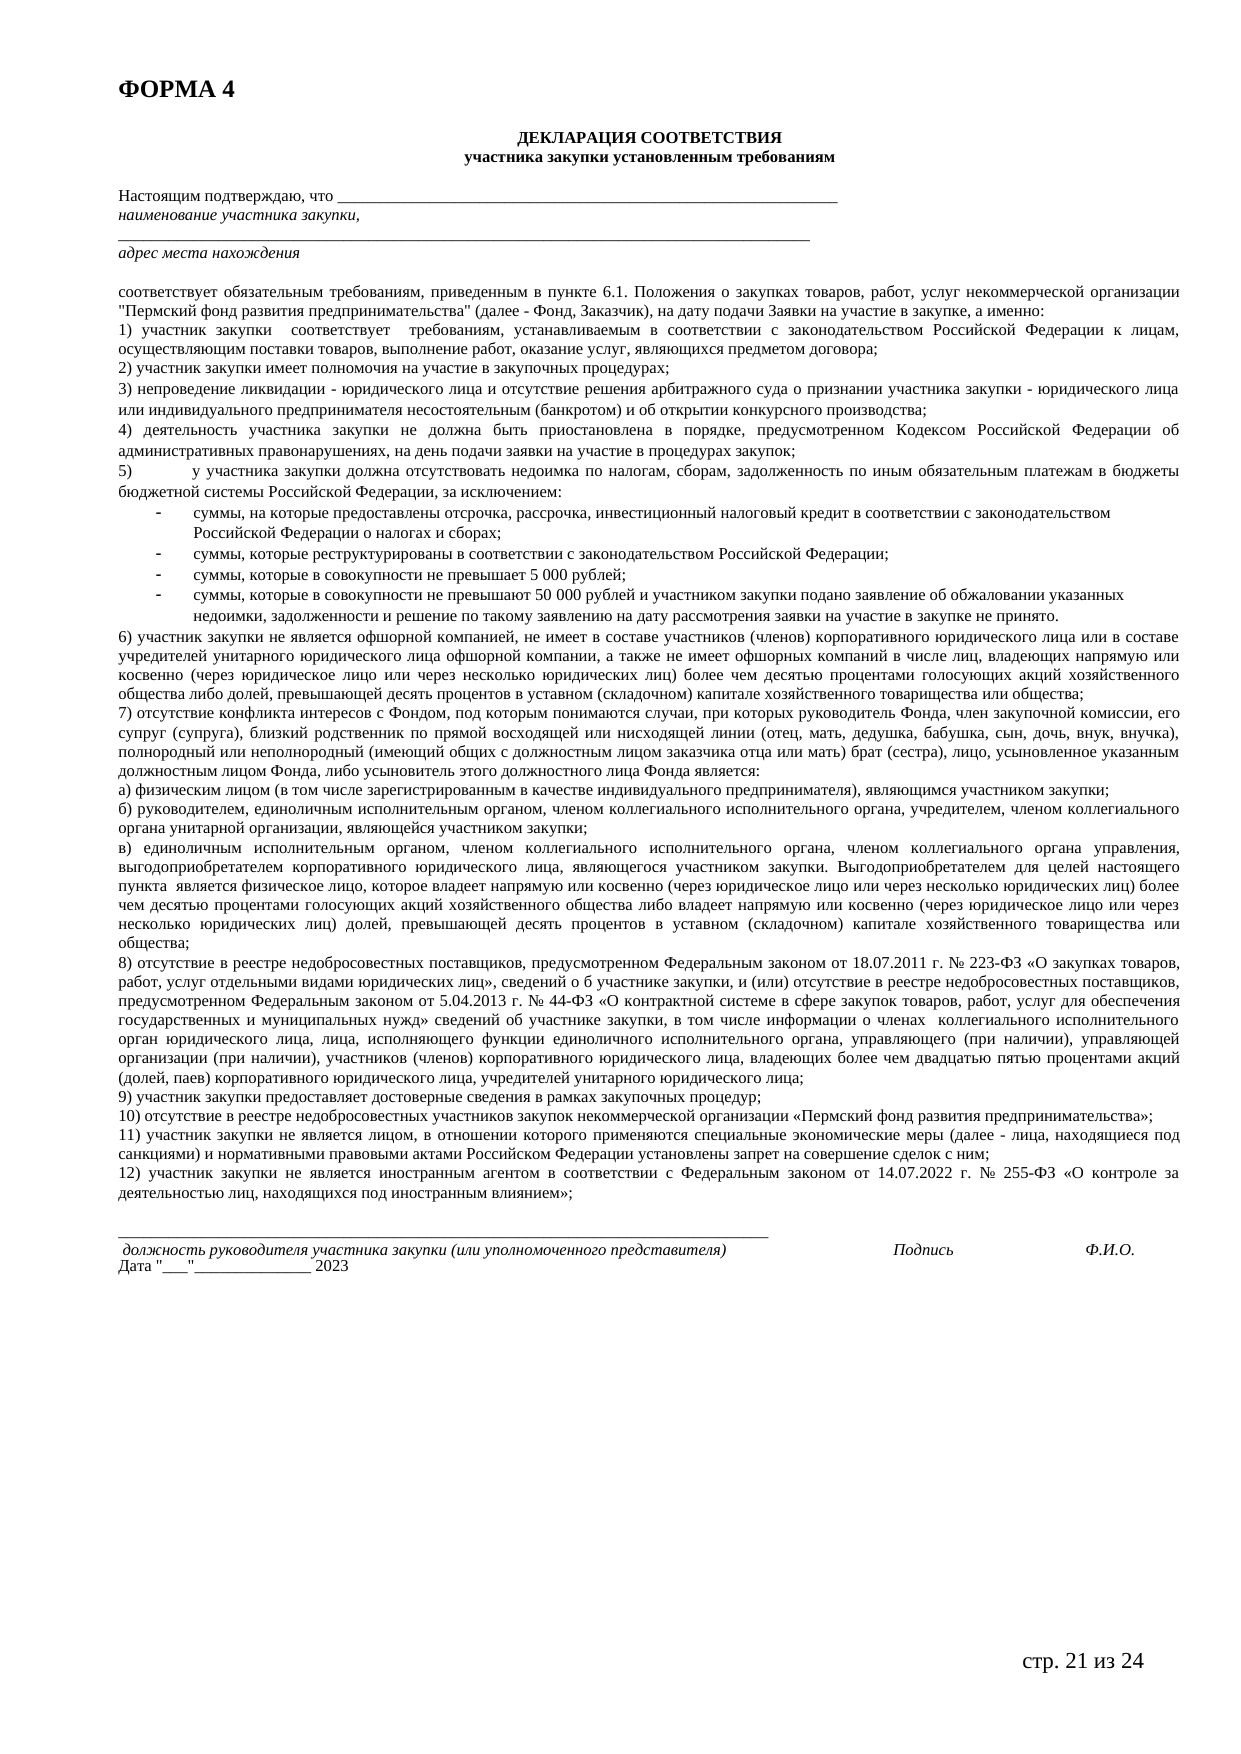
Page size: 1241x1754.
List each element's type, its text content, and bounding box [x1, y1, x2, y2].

text ___________________________________________________________________________________ [118, 224, 1181, 243]
text 6) участник закупки не является офшорной компанией, не имеет в составе участников (членов) корпоративного юридического лица или в составе учредителей унитарного юридического лица офшорной компании, а также не имеет офшорных компаний в числе лиц, владеющих напрямую или косвенно (через юридическое лицо или через несколько юридических лиц) более чем десятью процентами голосующих акций хозяйственного общества либо долей, превышающей десять процентов в уставном (складочном) капитале хозяйственного товарищества или общества; [118, 627, 1181, 703]
text 10) отсутствие в реестре недобросовестных участников закупок некоммерческой организации «Пермский фонд развития предпринимательства»; [118, 1106, 1181, 1125]
list суммы, которые реструктурированы в соответствии с законодательством Российской Федерации; [156, 544, 1181, 563]
list у участника закупки должна отсутствовать недоимка по налогам, сборам, задолженность по иным обязательным платежам в бюджеты бюджетной системы Российской Федерации, за исключением: [118, 461, 1181, 501]
text ФОРМА 4 [118, 74, 1181, 103]
text 1) участник закупки соответствует требованиям, устанавливаемым в соответствии с законодательством Российской Федерации к лицам, осуществляющим поставки товаров, выполнение работ, оказание услуг, являющихся предметом договора; [118, 320, 1181, 358]
text 9) участник закупки предоставляет достоверные сведения в рамках закупочных процедур; [118, 1087, 1181, 1106]
text наименование участника закупки, [118, 205, 1181, 224]
text 4) деятельность участника закупки не должна быть приостановлена в порядке, предусмотренном Кодексом Российской Федерации об административных правонарушениях, на день подачи заявки на участие в процедурах закупок; [118, 420, 1181, 460]
text 11) участник закупки не является лицом, в отношении которого применяются специальные экономические меры (далее - лица, находящиеся под санкциями) и нормативными правовыми актами Российском Федерации установлены запрет на совершение сделок с ним; [118, 1125, 1181, 1163]
text должность руководителя участника закупки (или уполномоченного представителя) Подпись Ф.И.О. [118, 1240, 1181, 1259]
list суммы, на которые предоставлены отсрочка, рассрочка, инвестиционный налоговый кредит в соответствии с законодательством Российской Федерации о налогах и сборах; [156, 502, 1181, 542]
text 12) участник закупки не является иностранным агентом в соответствии с Федеральным законом от 14.07.2022 г. № 255-ФЗ «О контроле за деятельностью лиц, находящихся под иностранным влиянием»; [118, 1163, 1181, 1202]
text Настоящим подтверждаю, что ____________________________________________________________ [118, 186, 1181, 205]
text 8) отсутствие в реестре недобросовестных поставщиков, предусмотренном Федеральным законом от 18.07.2011 г. № 223-ФЗ «О закупках товаров, работ, услуг отдельными видами юридических лиц», сведений о б участнике закупки, и (или) отсутствие в реестре недобросовестных поставщиков, предусмотренном Федеральным законом от 5.04.2013 г. № 44-ФЗ «О контрактной системе в сфере закупок товаров, работ, услуг для обеспечения государственных и муниципальных нужд» сведений об участнике закупки, в том числе информации о членах коллегиального исполнительного орган юридического лица, лица, исполняющего функции единоличного исполнительного органа, управляющего (при наличии), управляющей организации (при наличии), участников (членов) корпоративного юридического лица, владеющих более чем двадцатью пятью процентами акций (долей, паев) корпоративного юридического лица, учредителей унитарного юридического лица; [118, 952, 1181, 1087]
subtitle Дата "___"______________ 2023 [118, 1259, 1181, 1274]
text ДЕКЛАРАЦИЯ СООТВЕТСТВИЯ [118, 128, 1181, 147]
text ______________________________________________________________________________ [118, 1221, 1181, 1240]
text 7) отсутствие конфликта интересов с Фондом, под которым понимаются случаи, при которых руководитель Фонда, член закупочной комиссии, его супруг (супруга), близкий родственник по прямой восходящей или нисходящей линии (отец, мать, дедушка, бабушка, сын, дочь, внук, внучка), полнородный или неполнородный (имеющий общих с должностным лицом заказчика отца или мать) брат (сестра), лицо, усыновленное указанным должностным лицом Фонда, либо усыновитель этого должностного лица Фонда является: [118, 703, 1181, 780]
text в) единоличным исполнительным органом, членом коллегиального исполнительного органа, членом коллегиального органа управления, выгодоприобретателем корпоративного юридического лица, являющегося участником закупки. Выгодоприобретателем для целей настоящего пункта является физическое лицо, которое владеет напрямую или косвенно (через юридическое лицо или через несколько юридических лиц) более чем десятью процентами голосующих акций хозяйственного общества либо владеет напрямую или косвенно (через юридическое лицо или через несколько юридических лиц) долей, превышающей десять процентов в уставном (складочном) капитале хозяйственного товарищества или общества; [118, 837, 1181, 952]
text соответствует обязательным требованиям, приведенным в пункте 6.1. Положения о закупках товаров, работ, услуг некоммерческой организации "Пермский фонд развития предпринимательства" (далее - Фонд, Заказчик), на дату подачи Заявки на участие в закупке, а именно: [118, 281, 1181, 320]
text участника закупки установленным требованиям [118, 147, 1181, 166]
text б) руководителем, единоличным исполнительным органом, членом коллегиального исполнительного органа, учредителем, членом коллегиального органа унитарной организации, являющейся участником закупки; [118, 799, 1181, 837]
text а) физическим лицом (в том числе зарегистрированным в качестве индивидуального предпринимателя), являющимся участником закупки; [118, 780, 1181, 799]
list суммы, которые в совокупности не превышает 5 000 рублей; [156, 564, 1181, 584]
text 3) непроведение ликвидации - юридического лица и отсутствие решения арбитражного суда о признании участника закупки - юридического лица или индивидуального предпринимателя несостоятельным (банкротом) и об открытии конкурсного производства; [118, 379, 1181, 418]
list суммы, которые в совокупности не превышают 50 000 рублей и участником закупки подано заявление об обжаловании указанных недоимки, задолженности и решение по такому заявлению на дату рассмотрения заявки на участие в закупке не принято. [156, 585, 1181, 625]
text адрес места нахождения [118, 243, 1181, 262]
text 2) участник закупки имеет полномочия на участие в закупочных процедурах; [118, 358, 1181, 377]
